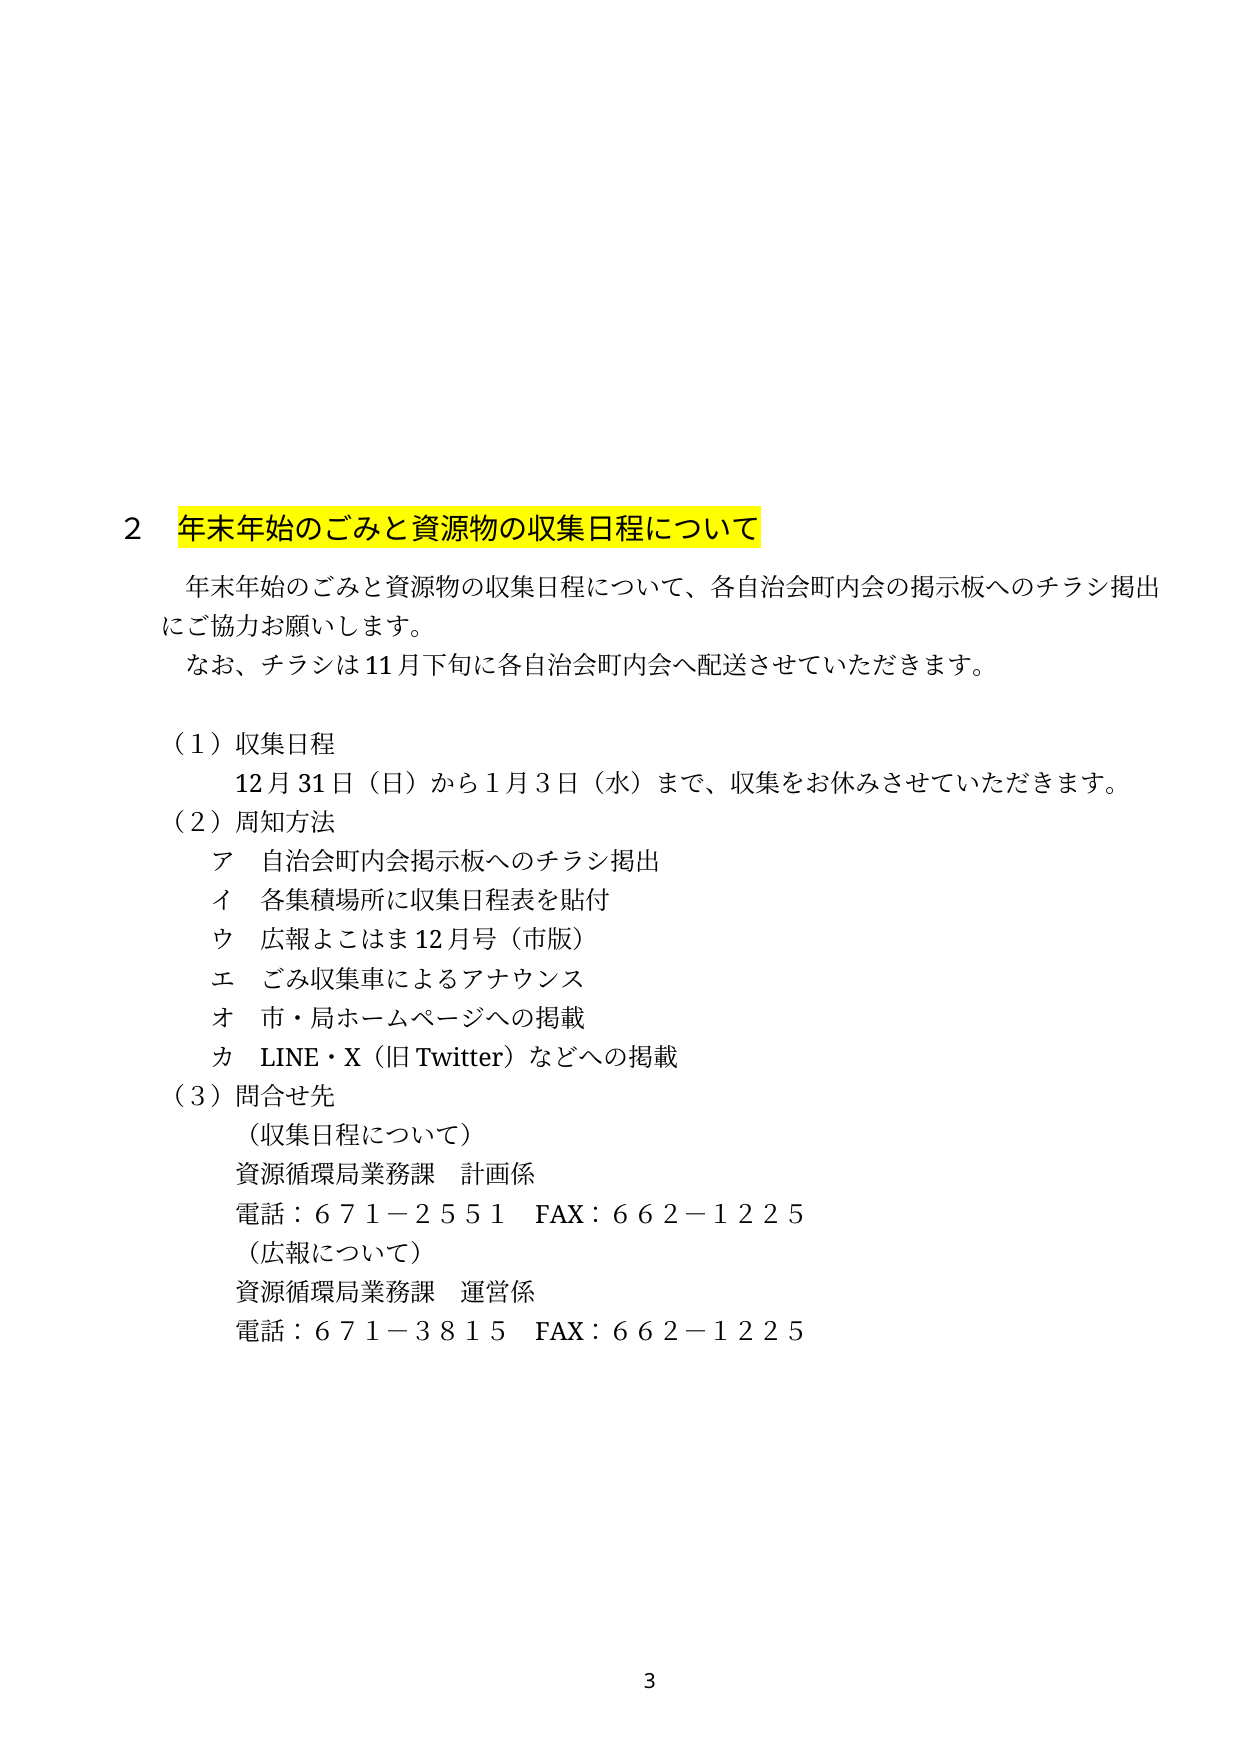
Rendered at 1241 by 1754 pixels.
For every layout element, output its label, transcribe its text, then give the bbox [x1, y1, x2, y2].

text オ 市・局ホームページへの掲載 [160, 997, 1181, 1036]
text （収集日程について） [160, 1114, 1181, 1153]
text 資源循環局業務課 計画係 [160, 1153, 1181, 1193]
text ウ 広報よこはま12月号（市版） [160, 918, 1181, 958]
text 12月31日（日）から１月３日（水）まで、収集をお休みさせていただきます。 [160, 762, 1181, 801]
text カ LINE・X（旧Twitter）などへの掲載 [160, 1036, 1181, 1075]
text イ 各集積場所に収集日程表を貼付 [160, 879, 1181, 918]
text 電話：６７１－３８１５ FAX：６６２－１２２５ [160, 1310, 1181, 1349]
text （２）周知方法 [160, 801, 1181, 840]
text ア 自治会町内会掲示板へのチラシ掲出 [160, 840, 1181, 879]
text 電話：６７１－２５５１ FAX：６６２－１２２５ [160, 1193, 1181, 1232]
text エ ごみ収集車によるアナウンス [160, 958, 1181, 997]
text 資源循環局業務課 運営係 [160, 1271, 1181, 1310]
text （広報について） [160, 1232, 1181, 1271]
text 年末年始のごみと資源物の収集日程について、各自治会町内会の掲示板へのチラシ掲出にご協力お願いします。 [160, 566, 1181, 644]
text なお、チラシは11月下旬に各自治会町内会へ配送させていただきます。 [160, 644, 1181, 683]
text （３）問合せ先 [160, 1075, 1181, 1114]
text ２ 年末年始のごみと資源物の収集日程について [118, 488, 1181, 566]
text （１）収集日程 [160, 723, 1181, 762]
